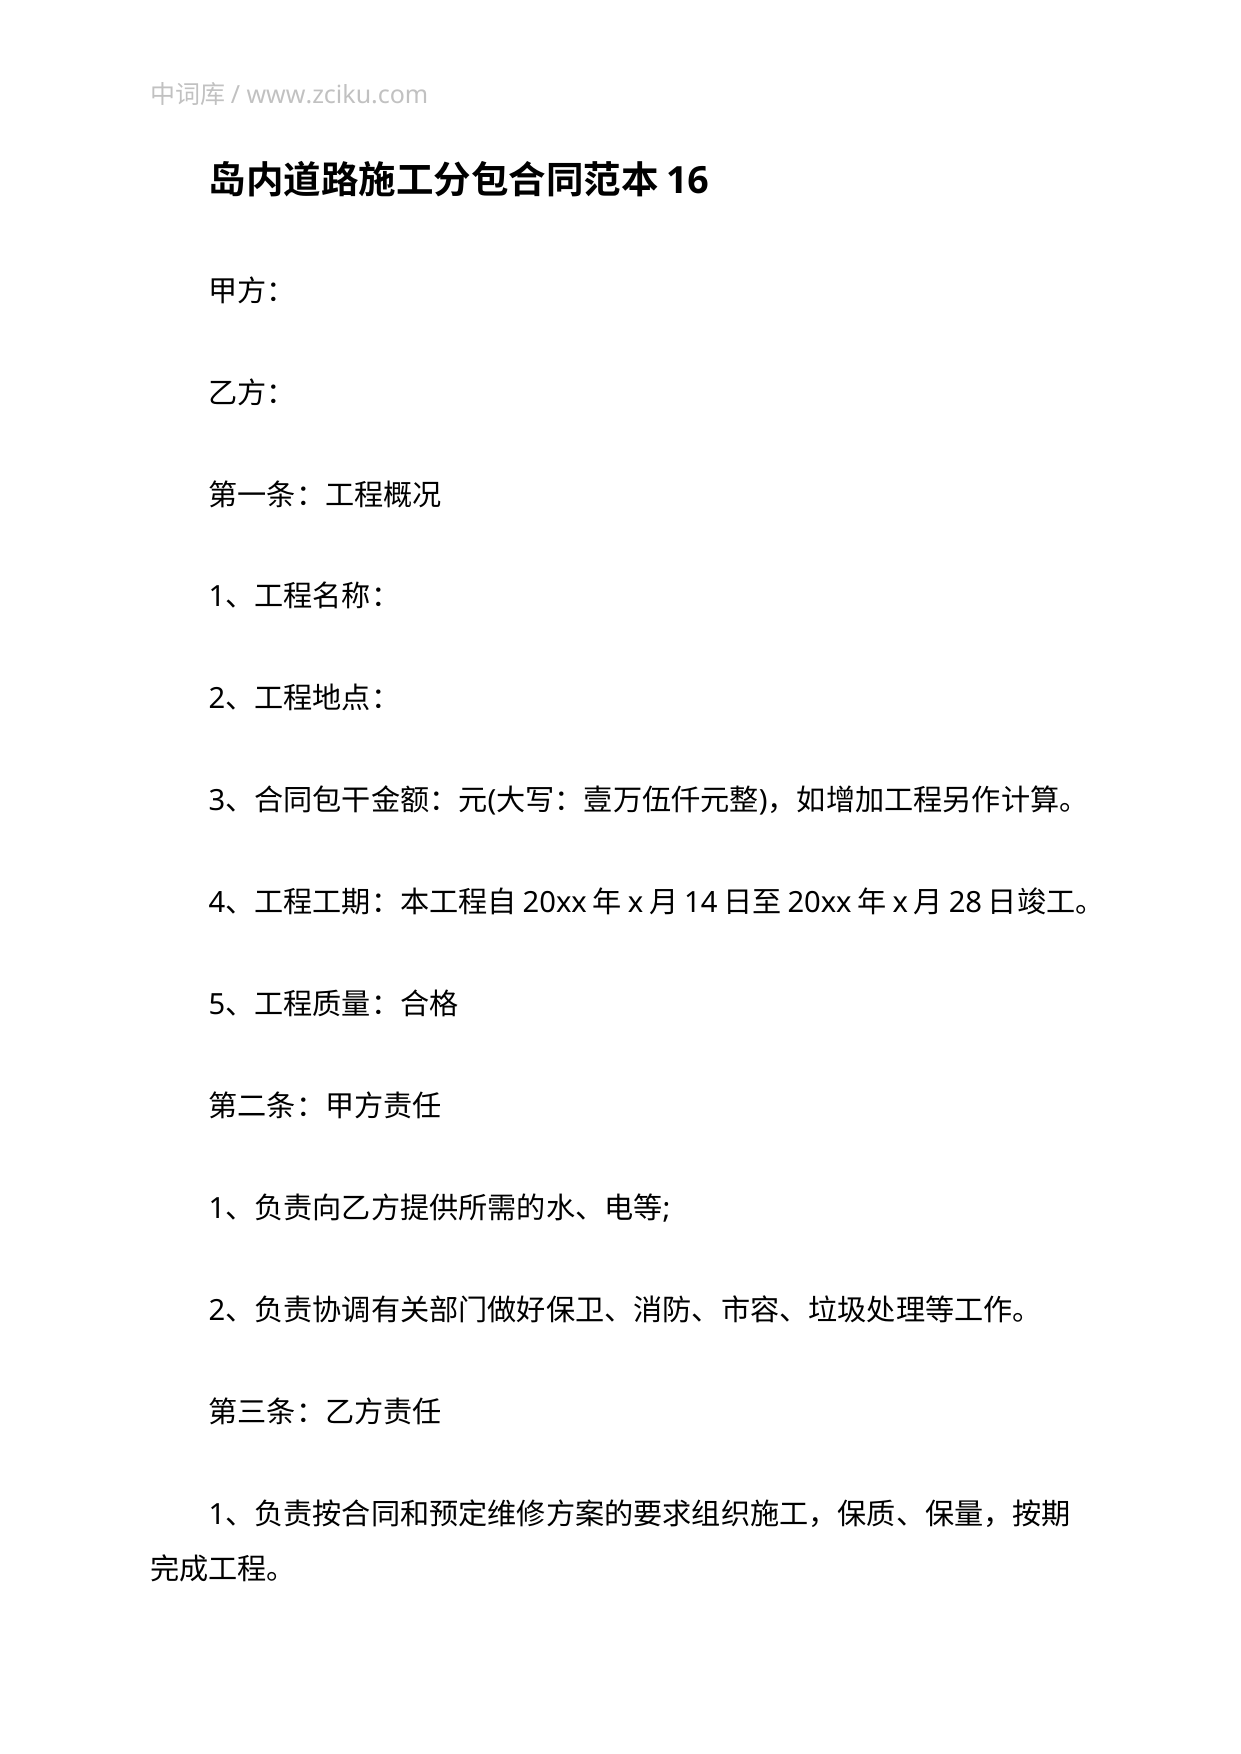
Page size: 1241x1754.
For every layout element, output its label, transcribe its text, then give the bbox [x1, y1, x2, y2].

text 1、工程名称： [150, 573, 1090, 615]
text 第一条：工程概况 [150, 471, 1090, 513]
text 1、负责向乙方提供所需的水、电等; [150, 1184, 1090, 1227]
text 3、合同包干金额：元(大写：壹万伍仟元整)，如增加工程另作计算。 [150, 777, 1090, 819]
text 1、负责按合同和预定维修方案的要求组织施工，保质、保量，按期完成工程。 [150, 1490, 1090, 1588]
text 第三条：乙方责任 [150, 1388, 1090, 1431]
text 2、负责协调有关部门做好保卫、消防、市容、垃圾处理等工作。 [150, 1287, 1090, 1329]
text 2、工程地点： [150, 675, 1090, 717]
text 甲方： [150, 268, 1090, 310]
text 第二条：甲方责任 [150, 1083, 1090, 1125]
text 5、工程质量：合格 [150, 981, 1090, 1023]
text 岛内道路施工分包合同范本16 [150, 150, 1090, 204]
text 4、工程工期：本工程自20xx年x月14日至20xx年x月28日竣工。 [150, 879, 1090, 921]
text 乙方： [150, 369, 1090, 412]
